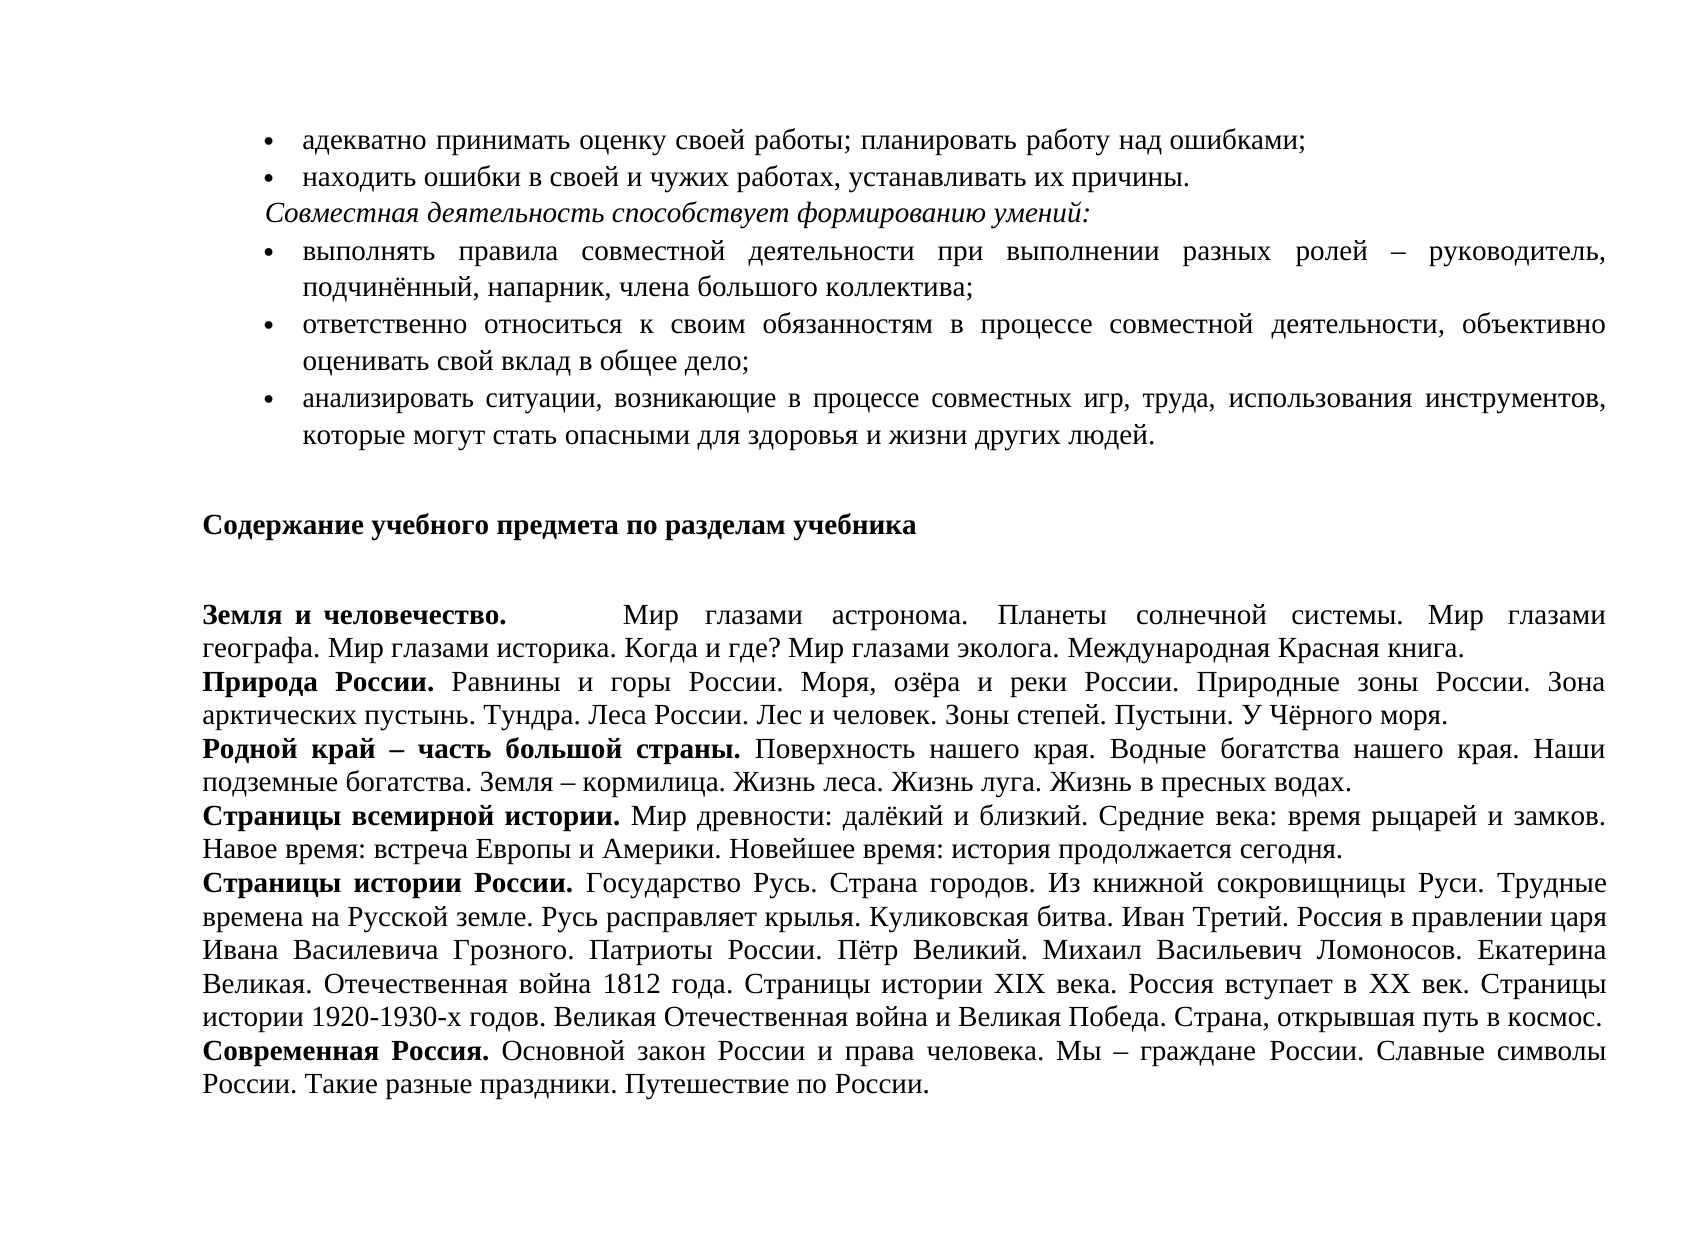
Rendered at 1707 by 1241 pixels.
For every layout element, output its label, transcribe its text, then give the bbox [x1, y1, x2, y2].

text Родной край – часть большой страны. Поверхность нашего края. Водные богатства нашего края. Наши подземные богатства. Земля – кормилица. Жизнь леса. Жизнь луга. Жизнь в пресных водах. [202, 731, 1607, 798]
text Страницы всемирной истории. Мир древности: далёкий и близкий. Средние века: время рыцарей и замков. Навое время: встреча Европы и Америки. Новейшее время: история продолжается сегодня. [202, 798, 1606, 865]
text Совместная деятельность способствует формированию умений: [264, 196, 1642, 229]
text Современная Россия. Основной закон России и права человека. Мы – граждане России. Славные символы России. Такие разные праздники. Путешествие по России. [202, 1033, 1607, 1100]
list ответственно относиться к своим обязанностям в процессе совместной деятельности, объективно оценивать свой вклад в общее дело; [264, 306, 1606, 377]
subtitle Содержание учебного предмета по разделам учебника [202, 507, 1642, 541]
list находить ошибки в своей и чужих работах, устанавливать их причины. [264, 159, 1642, 193]
text Страницы истории России. Государство Русь. Страна городов. Из книжной сокровищницы Руси. Трудные времена на Русской земле. Русь расправляет крылья. Куликовская битва. Иван Третий. Россия в правлении царя Ивана Василевича Грозного. Патриоты России. Пётр Великий. Михаил Васильевич Ломоносов. Екатерина Великая. Отечественная война 1812 года. Страницы истории XIX века. Россия вступает в XX век. Страницы истории 1920-1930-х годов. Великая Отечественная война и Великая Победа. Страна, открывшая путь в космос. [202, 865, 1607, 1033]
list выполнять правила совместной деятельности при выполнении разных ролей – руководитель, подчинённый, напарник, члена большого коллектива; [264, 233, 1606, 303]
text Природа России. Равнины и горы России. Моря, озёра и реки России. Природные зоны России. Зона арктических пустынь. Тундра. Леса России. Лес и человек. Зоны степей. Пустыни. У Чёрного моря. [202, 664, 1606, 731]
list адекватно принимать оценку своей работы; планировать работу над ошибками; [264, 122, 1605, 156]
list анализировать ситуации, возникающие в процессе совместных игр, труда, использования инструментов, которые могут стать опасными для здоровья и жизни других людей. [264, 380, 1606, 451]
text Земля и человечество. Мир глазами астронома. Планеты солнечной системы. Мир глазами географа. Мир глазами историка. Когда и где? Мир глазами эколога. Международная Красная книга. [202, 597, 1606, 664]
